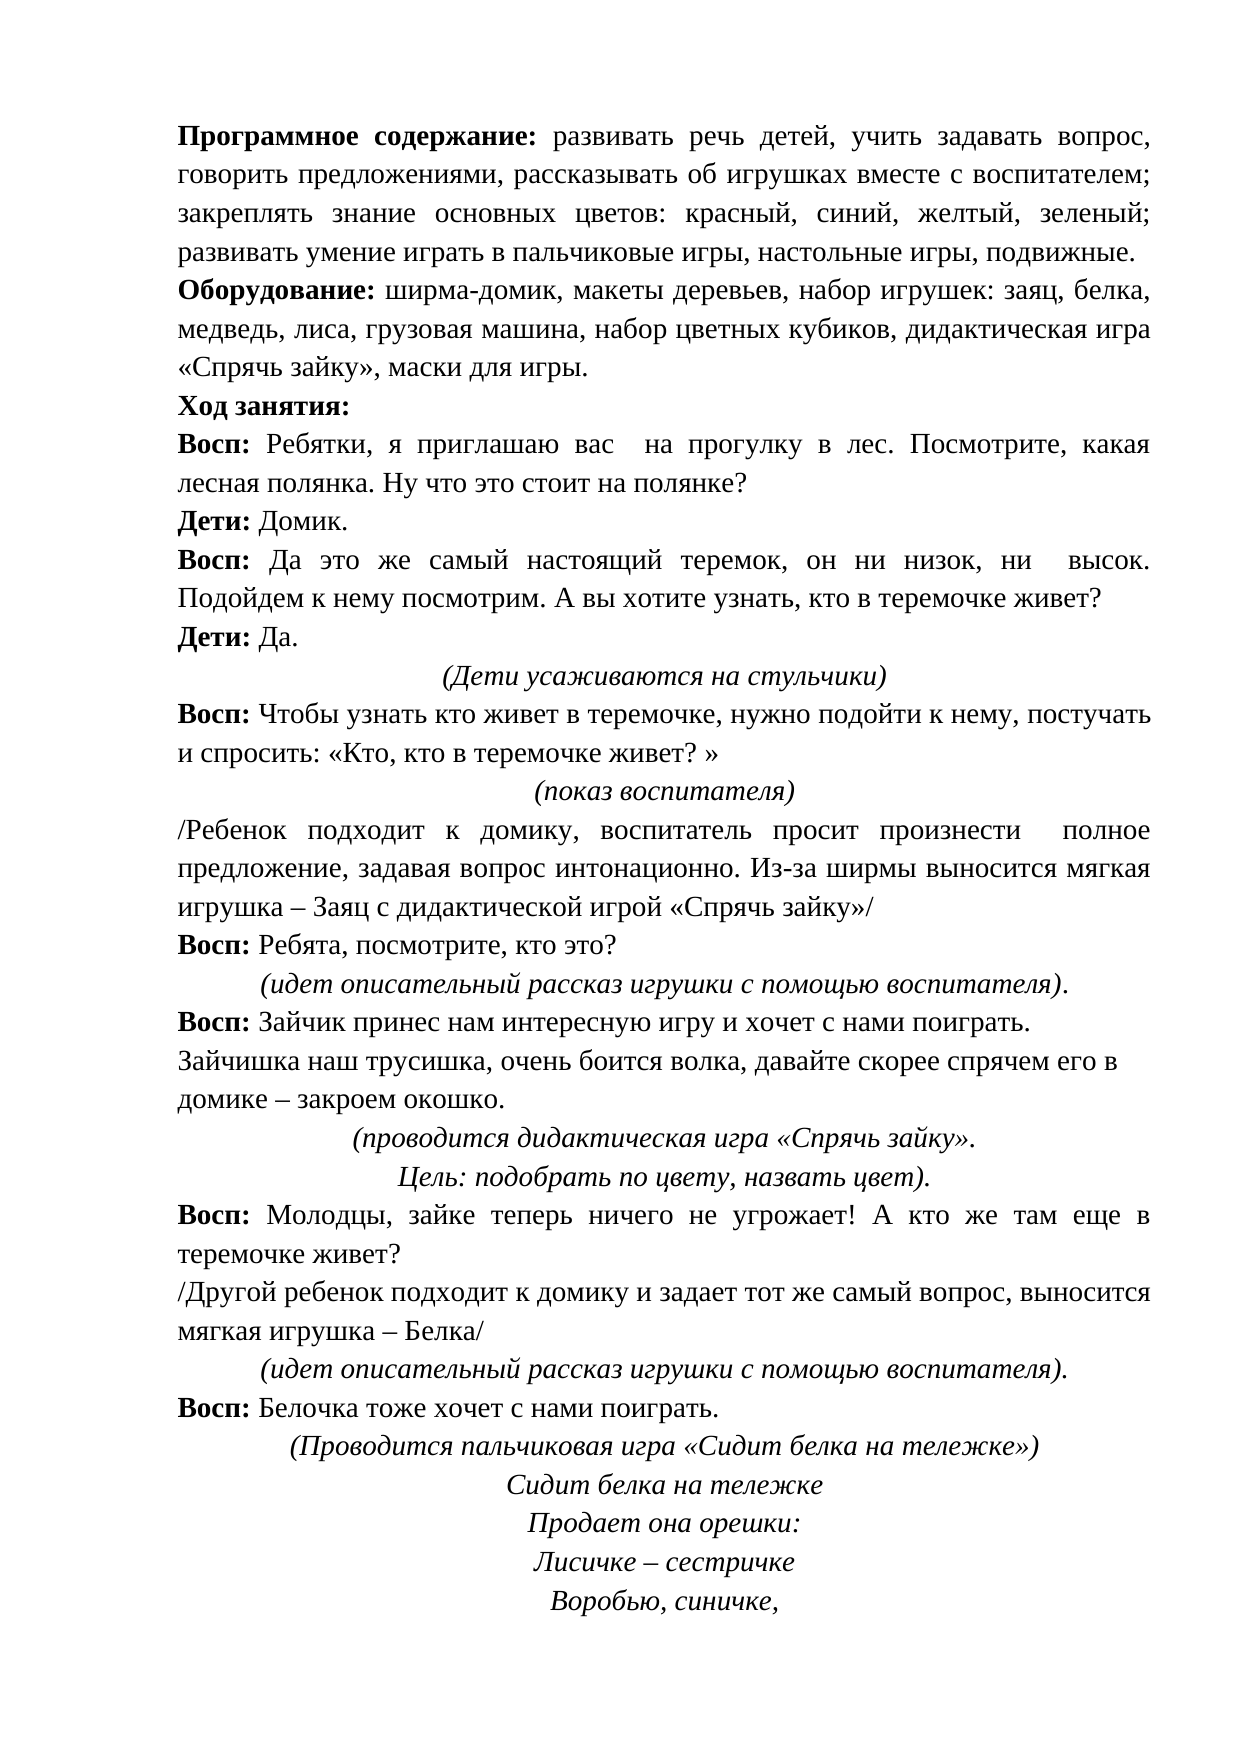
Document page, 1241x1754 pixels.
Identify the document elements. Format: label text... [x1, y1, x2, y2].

text Ход занятия: [177, 388, 1152, 421]
text Лисичке – сестричке [177, 1544, 1152, 1578]
text (идет описательный рассказ игрушки с помощью воспитателя). [177, 1351, 1152, 1385]
text (идет описательный рассказ игрушки с помощью воспитателя). [177, 966, 1152, 999]
text (Проводится пальчиковая игра «Сидит белка на тележке») [177, 1428, 1152, 1462]
text (показ воспитателя) [177, 773, 1152, 807]
text /Другой ребенок подходит к домику и задает тот же самый вопрос, выносится мягкая игрушка – Белка/ [177, 1274, 1152, 1346]
text Дети: Домик. [177, 503, 1152, 537]
text Продает она орешки: [177, 1506, 1152, 1539]
text Восп: Молодцы, зайке теперь ничего не угрожает! А кто же там еще в теремочке живет? [177, 1197, 1152, 1269]
text Дети: Да. [177, 619, 1152, 653]
text Воробью, синичке, [177, 1583, 1152, 1616]
text Восп: Белочка тоже хочет с нами поиграть. [177, 1390, 1152, 1423]
text Восп: Зайчик принес нам интересную игру и хочет с нами поиграть. Зайчишка наш трусишка, очень боится волка, давайте скорее спрячем его в домике – закроем окошко. [177, 1004, 1152, 1115]
text Программное содержание: развивать речь детей, учить задавать вопрос, говорить предложениями, рассказывать об игрушках вместе с воспитателем; закреплять знание основных цветов: красный, синий, желтый, зеленый; развивать умение играть в пальчиковые игры, настольные игры, подвижные. [177, 118, 1152, 267]
text (Дети усаживаются на стульчики) [177, 658, 1152, 691]
text Оборудование: ширма-домик, макеты деревьев, набор игрушек: заяц, белка, медведь, лиса, грузовая машина, набор цветных кубиков, дидактическая игра «Спрячь зайку», маски для игры. [177, 272, 1152, 383]
text Восп: Чтобы узнать кто живет в теремочке, нужно подойти к нему, постучать и спросить: «Кто, кто в теремочке живет? » [177, 696, 1152, 768]
text Восп: Да это же самый настоящий теремок, он ни низок, ни высок. Подойдем к нему посмотрим. А вы хотите узнать, кто в теремочке живет? [177, 542, 1152, 614]
text (проводится дидактическая игра «Спрячь зайку». [177, 1120, 1152, 1154]
text Восп: Ребятки, я приглашаю вас на прогулку в лес. Посмотрите, какая лесная полянка. Ну что это стоит на полянке? [177, 426, 1152, 498]
text Восп: Ребята, посмотрите, кто это? [177, 927, 1152, 961]
text Сидит белка на тележке [177, 1467, 1152, 1501]
text Цель: подобрать по цвету, назвать цвет). [177, 1159, 1152, 1192]
text /Ребенок подходит к домику, воспитатель просит произнести полное предложение, задавая вопрос интонационно. Из-за ширмы выносится мягкая игрушка – Заяц с дидактической игрой «Спрячь зайку»/ [177, 812, 1152, 922]
